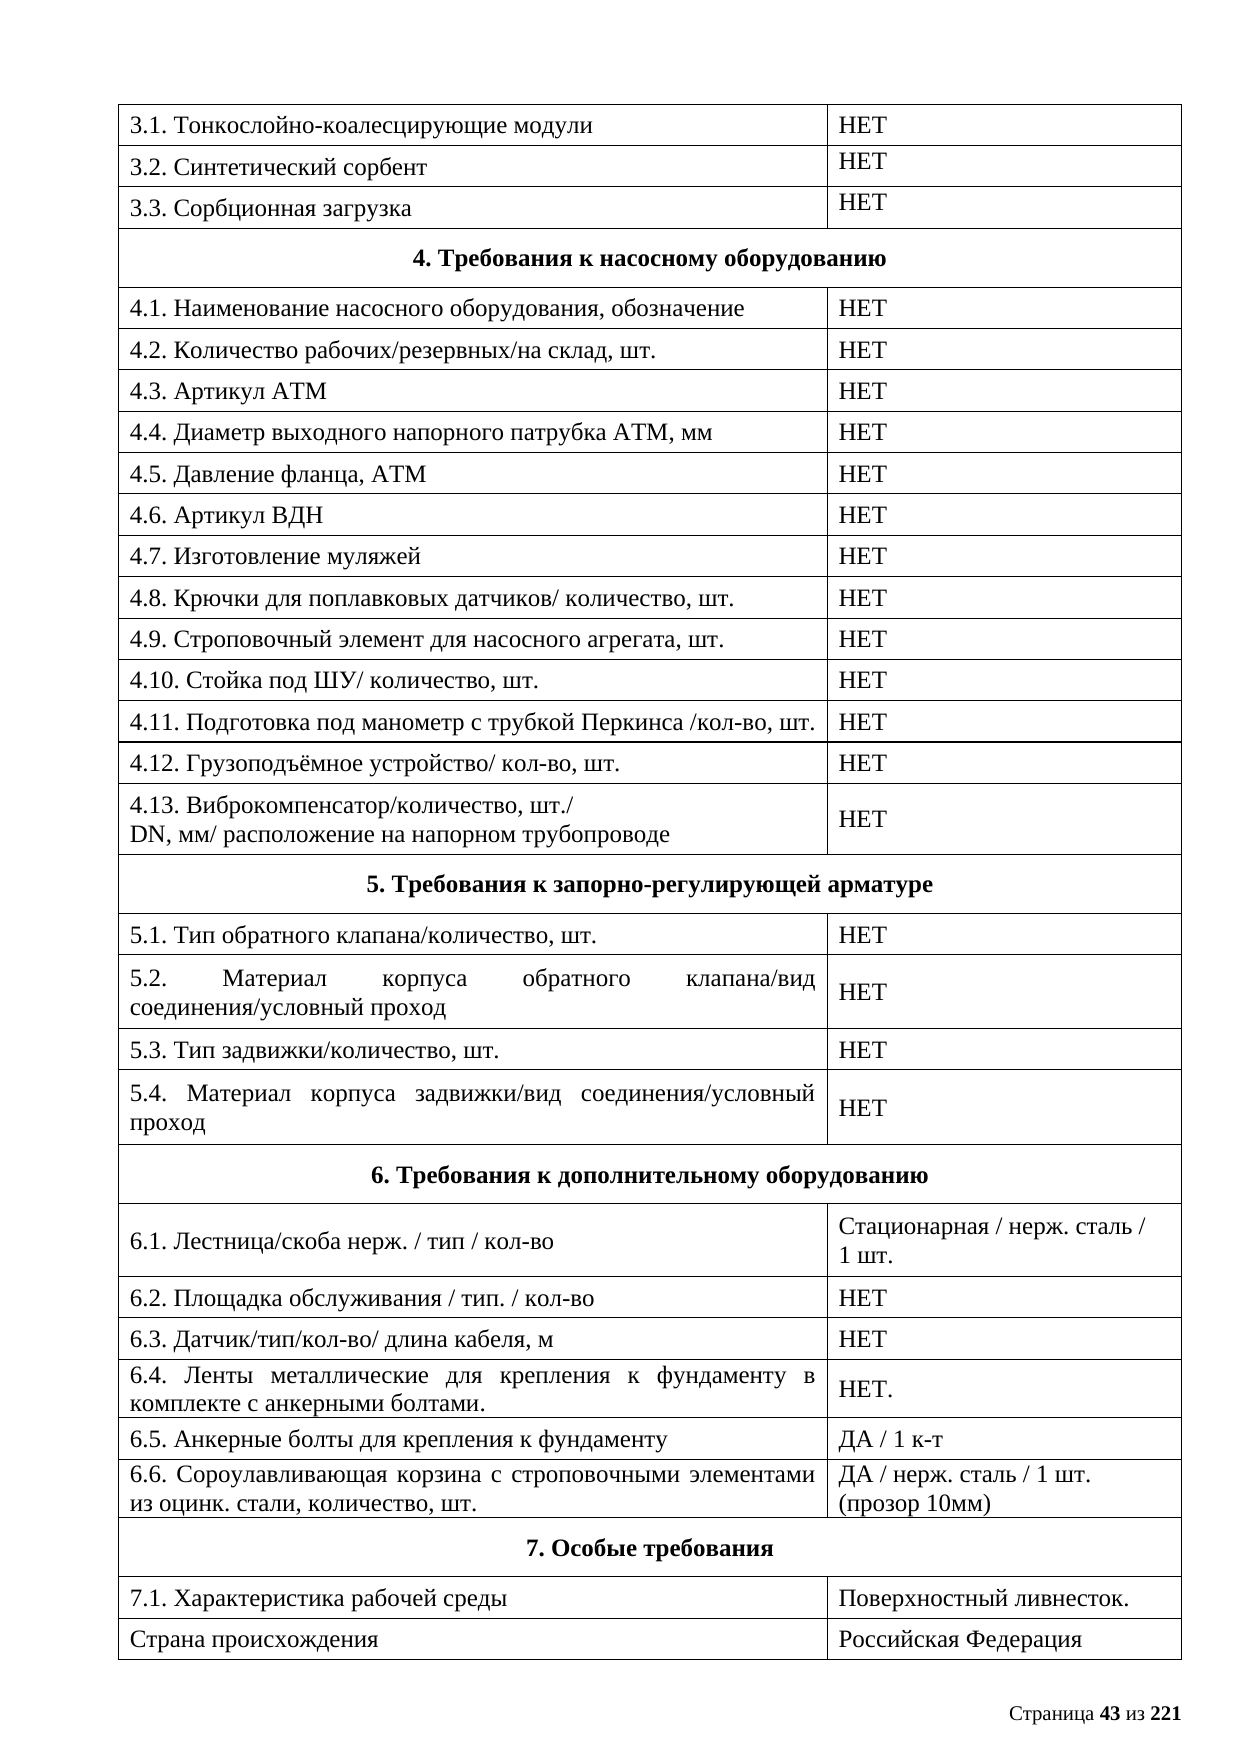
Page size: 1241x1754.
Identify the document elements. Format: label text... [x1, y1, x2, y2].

table_cell 4.10. Стойка под ШУ/ количество, шт. [119, 660, 827, 700]
table_cell 3.3. Сорбционная загрузка [119, 187, 827, 227]
table_cell ДА / нерж. сталь / 1 шт. (прозор 10мм) [828, 1460, 1181, 1517]
table_cell 4.9. Строповочный элемент для насосного агрегата, шт. [119, 619, 827, 659]
table_cell НЕТ [828, 914, 1181, 954]
table_cell НЕТ [828, 784, 1181, 854]
table_cell 4.2. Количество рабочих/резервных/на склад, шт. [119, 329, 827, 369]
table_cell 4. Требования к насосному оборудованию [119, 229, 1181, 287]
table_cell Страна происхождения [119, 1619, 827, 1659]
table_cell НЕТ [828, 146, 1181, 186]
table_cell 5. Требования к запорно-регулирующей арматуре [119, 855, 1181, 913]
table_cell НЕТ [828, 329, 1181, 369]
table_cell 4.13. Виброкомпенсатор/количество, шт./ DN, мм/ расположение на напорном трубопроводе [119, 784, 827, 854]
table_cell 4.12. Грузоподъёмное устройство/ кол-во, шт. [119, 743, 827, 783]
table_cell НЕТ [828, 619, 1181, 659]
table_cell 6.2. Площадка обслуживания / тип. / кол-во [119, 1277, 827, 1317]
table_cell 6.6. Сороулавливающая корзина с строповочными элементами из оцинк. стали, количество, шт. [119, 1460, 827, 1517]
table_cell 3.2. Синтетический сорбент [119, 146, 827, 186]
table_cell Стационарная / нерж. сталь / 1 шт. [828, 1204, 1181, 1276]
table_cell 4.5. Давление фланца, АТМ [119, 453, 827, 493]
table_cell НЕТ [828, 743, 1181, 783]
table_cell 3.1. Тонкослойно-коалесцирующие модули [119, 105, 827, 145]
table_cell 6. Требования к дополнительному оборудованию [119, 1145, 1181, 1203]
table_cell НЕТ [828, 288, 1181, 328]
table_cell НЕТ [828, 577, 1181, 617]
table_cell 4.4. Диаметр выходного напорного патрубка АТМ, мм [119, 412, 827, 452]
table_cell Российская Федерация [828, 1619, 1181, 1659]
table_cell 5.1. Тип обратного клапана/количество, шт. [119, 914, 827, 954]
table_cell НЕТ [828, 494, 1181, 535]
table_cell НЕТ [828, 412, 1181, 452]
table_cell 4.6. Артикул ВДН [119, 494, 827, 535]
table_cell НЕТ [828, 1277, 1181, 1317]
table_cell НЕТ [828, 187, 1181, 227]
table_cell 6.4. Ленты металлические для крепления к фундаменту в комплекте с анкерными болтами. [119, 1360, 827, 1417]
table_cell 6.3. Датчик/тип/кол-во/ длина кабеля, м [119, 1318, 827, 1359]
table_cell 4.1. Наименование насосного оборудования, обозначение [119, 288, 827, 328]
table_cell НЕТ [828, 701, 1181, 741]
table_cell НЕТ [828, 536, 1181, 576]
table_cell 4.11. Подготовка под манометр с трубкой Перкинса /кол-во, шт. [119, 701, 827, 741]
table_cell 7.1. Характеристика рабочей среды [119, 1577, 827, 1617]
table_cell Поверхностный ливнесток. [828, 1577, 1181, 1617]
table_cell НЕТ [828, 105, 1181, 145]
table_cell НЕТ [828, 660, 1181, 700]
table_cell НЕТ [828, 453, 1181, 493]
table_cell 4.7. Изготовление муляжей [119, 536, 827, 576]
table_cell НЕТ [828, 1029, 1181, 1069]
table_cell ДА / 1 к-т [828, 1418, 1181, 1458]
table_cell 5.4. Материал корпуса задвижки/вид соединения/условный проход [119, 1070, 827, 1144]
table_cell 6.5. Анкерные болты для крепления к фундаменту [119, 1418, 827, 1458]
table_cell НЕТ [828, 955, 1181, 1028]
table_cell 5.2. Материал корпуса обратного клапана/вид соединения/условный проход [119, 955, 827, 1028]
table_cell НЕТ. [828, 1360, 1181, 1417]
table_cell 7. Особые требования [119, 1518, 1181, 1576]
table_cell НЕТ [828, 1070, 1181, 1144]
table_cell НЕТ [828, 370, 1181, 411]
table_cell 4.3. Артикул АТМ [119, 370, 827, 411]
table_cell НЕТ [828, 1318, 1181, 1359]
table_cell 4.8. Крючки для поплавковых датчиков/ количество, шт. [119, 577, 827, 617]
table_cell 5.3. Тип задвижки/количество, шт. [119, 1029, 827, 1069]
table_cell 6.1. Лестница/скоба нерж. / тип / кол-во [119, 1204, 827, 1276]
